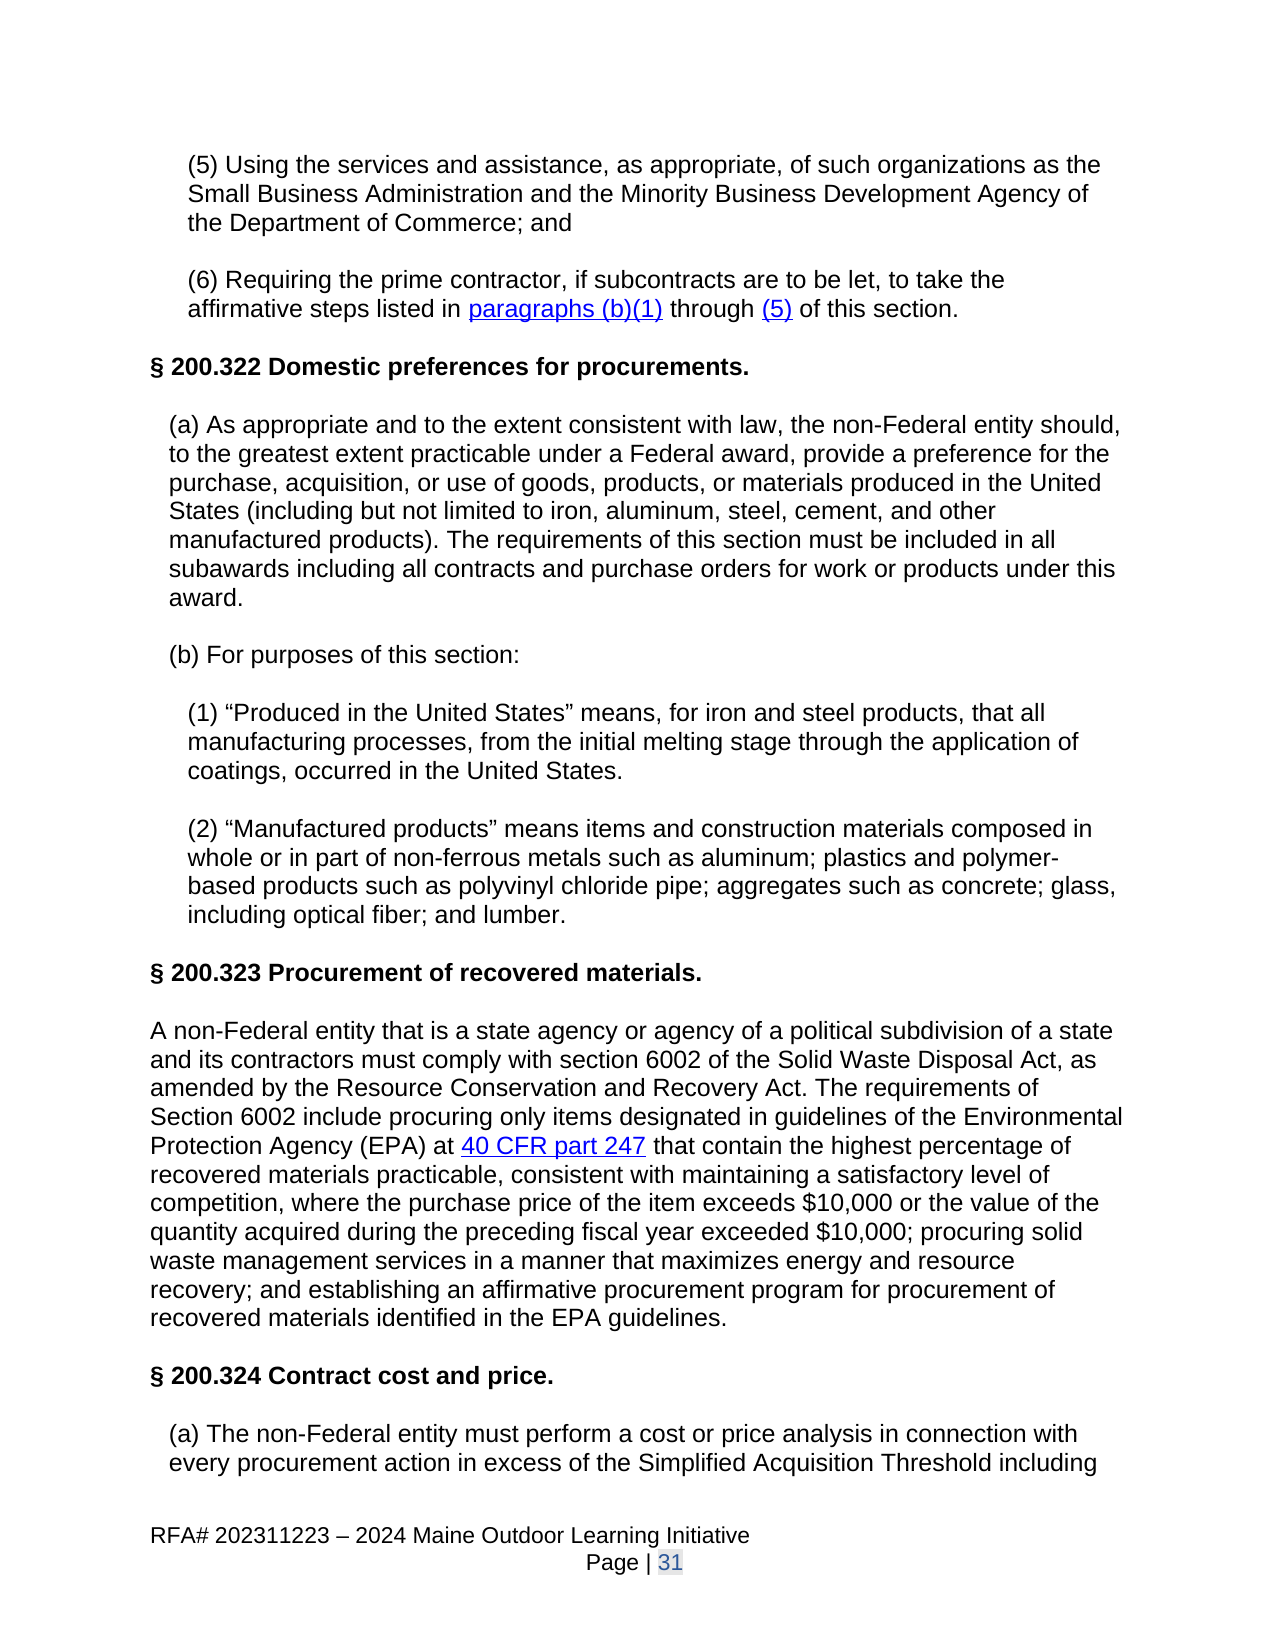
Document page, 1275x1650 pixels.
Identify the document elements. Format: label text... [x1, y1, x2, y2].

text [169, 1419, 1125, 1477]
text A non-Federal entity that is a state agency or agency of a political subdivision of a state and its contractors must comply with section 6002 of the Solid Waste Disposal Act, as amended by the Resource Conservation and Recovery Act. The requirements of Section 6002 include procuring only items designated in guidelines of the Environmental Protection Agency (EPA) at 40 CFR part 247 that contain the highest percentage of recovered materials practicable, consistent with maintaining a satisfactory level of competition, where the purchase price of the item exceeds $10,000 or the value of the quantity acquired during the preceding fiscal year exceeded $10,000; procuring solid waste management services in a manner that maximizes energy and resource recovery; and establishing an affirmative procurement program for procurement of recovered materials identified in the EPA guidelines. [150, 1016, 1125, 1332]
text (2) “Manufactured products” means items and construction materials composed in whole or in part of non-ferrous metals such as aluminum; plastics and polymer-based products such as polyvinyl chloride pipe; aggregates such as concrete; glass, including optical fiber; and lumber. [187, 814, 1125, 929]
text § 200.323 Procurement of recovered materials. [150, 958, 1125, 987]
text (a) As appropriate and to the extent consistent with law, the non-Federal entity should, to the greatest extent practicable under a Federal award, provide a preference for the purchase, acquisition, or use of goods, products, or materials produced in the United States (including but not limited to iron, aluminum, steel, cement, and other manufactured products). The requirements of this section must be included in all subawards including all contracts and purchase orders for work or products under this award. [169, 410, 1125, 611]
text (b) For purposes of this section: [169, 640, 1125, 669]
text § 200.322 Domestic preferences for procurements. [150, 352, 1125, 381]
text (5) Using the services and assistance, as appropriate, of such organizations as the Small Business Administration and the Minority Business Development Agency of the Department of Commerce; and [187, 150, 1125, 236]
text § 200.324 Contract cost and price. [150, 1361, 1125, 1390]
text (1) “Produced in the United States” means, for iron and steel products, that all manufacturing processes, from the initial melting stage through the application of coatings, occurred in the United States. [187, 698, 1125, 784]
text (6) Requiring the prime contractor, if subcontracts are to be let, to take the affirmative steps listed in paragraphs (b)(1) through (5) of this section. [187, 265, 1125, 323]
